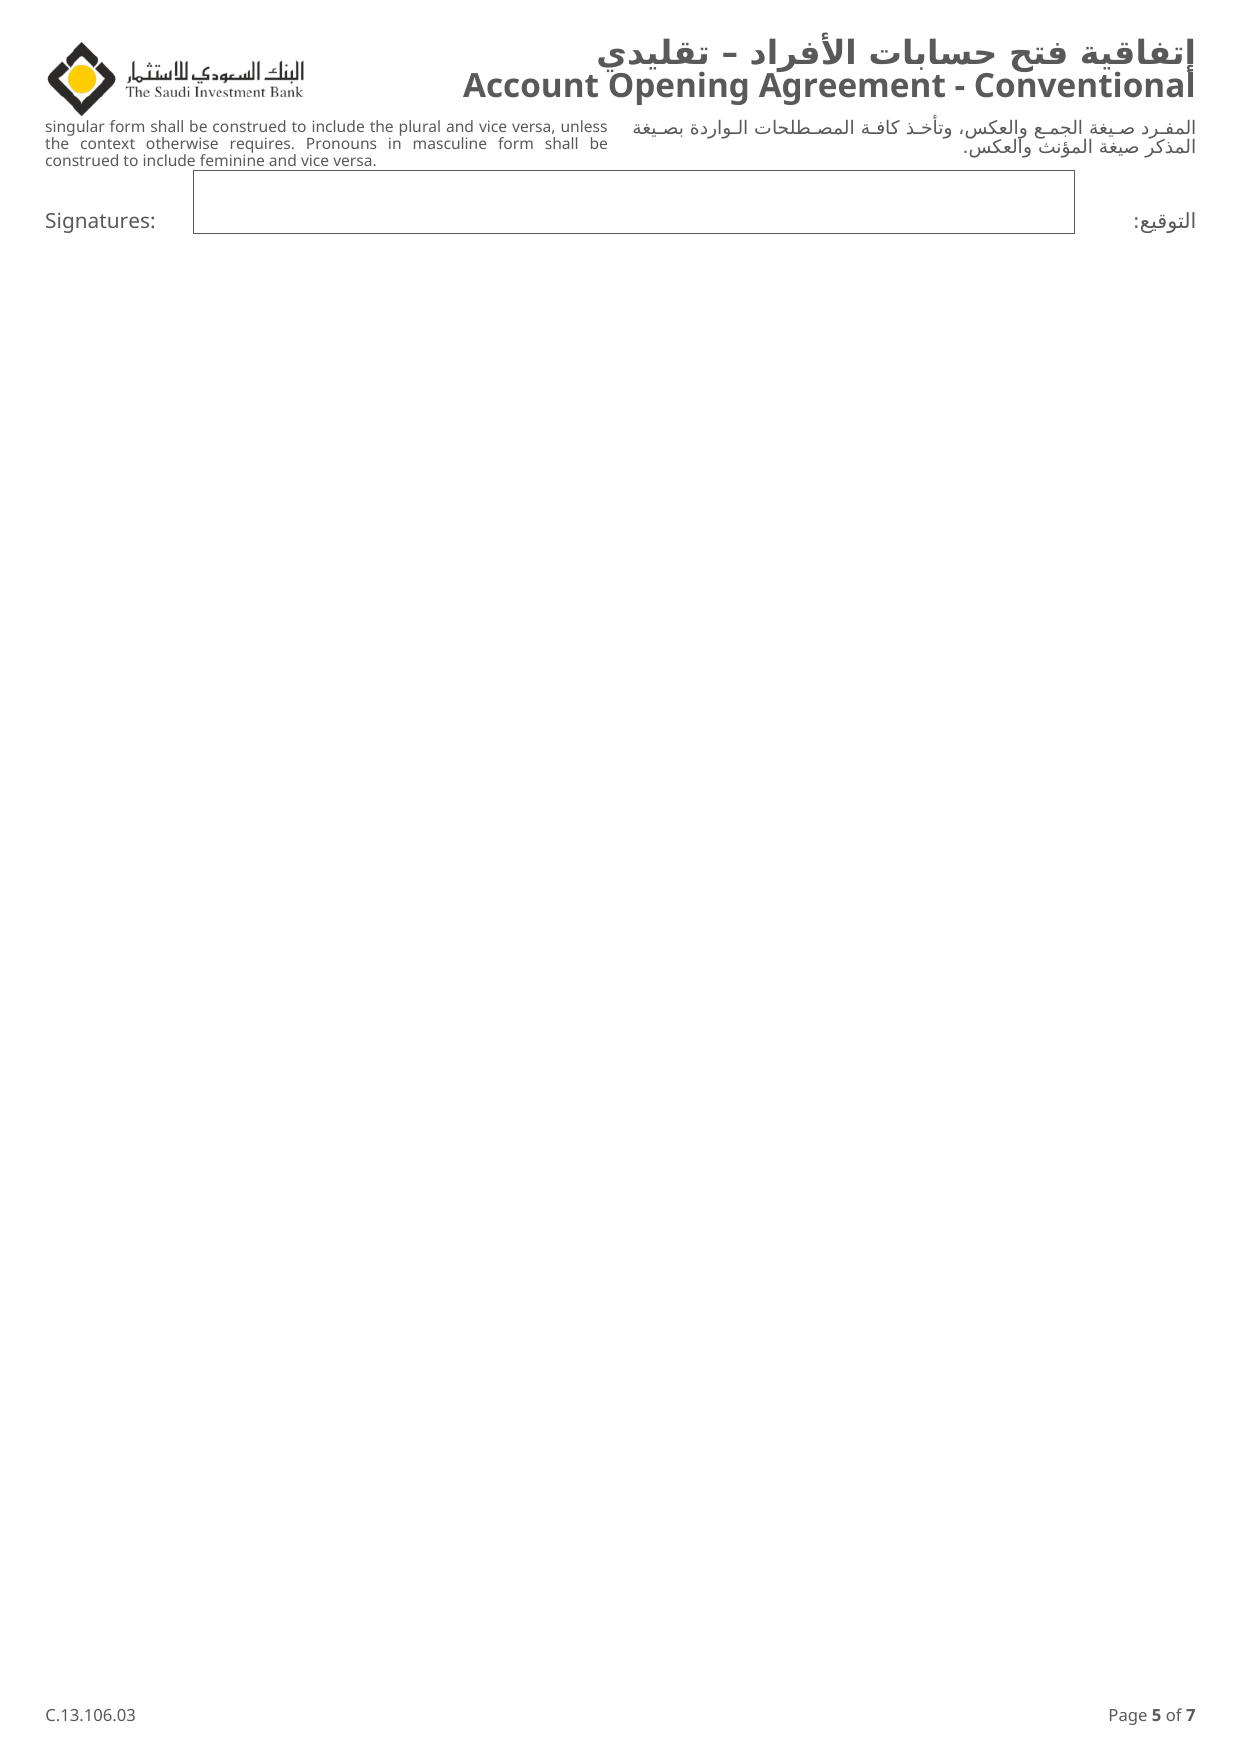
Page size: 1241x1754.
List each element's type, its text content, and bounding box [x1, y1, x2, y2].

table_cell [621, 120, 1207, 169]
picture [45, 37, 305, 117]
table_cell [34, 120, 621, 169]
table_header [194, 171, 1074, 233]
table_header Signatures: [34, 170, 193, 233]
table_header التوقيع: [1075, 170, 1207, 233]
